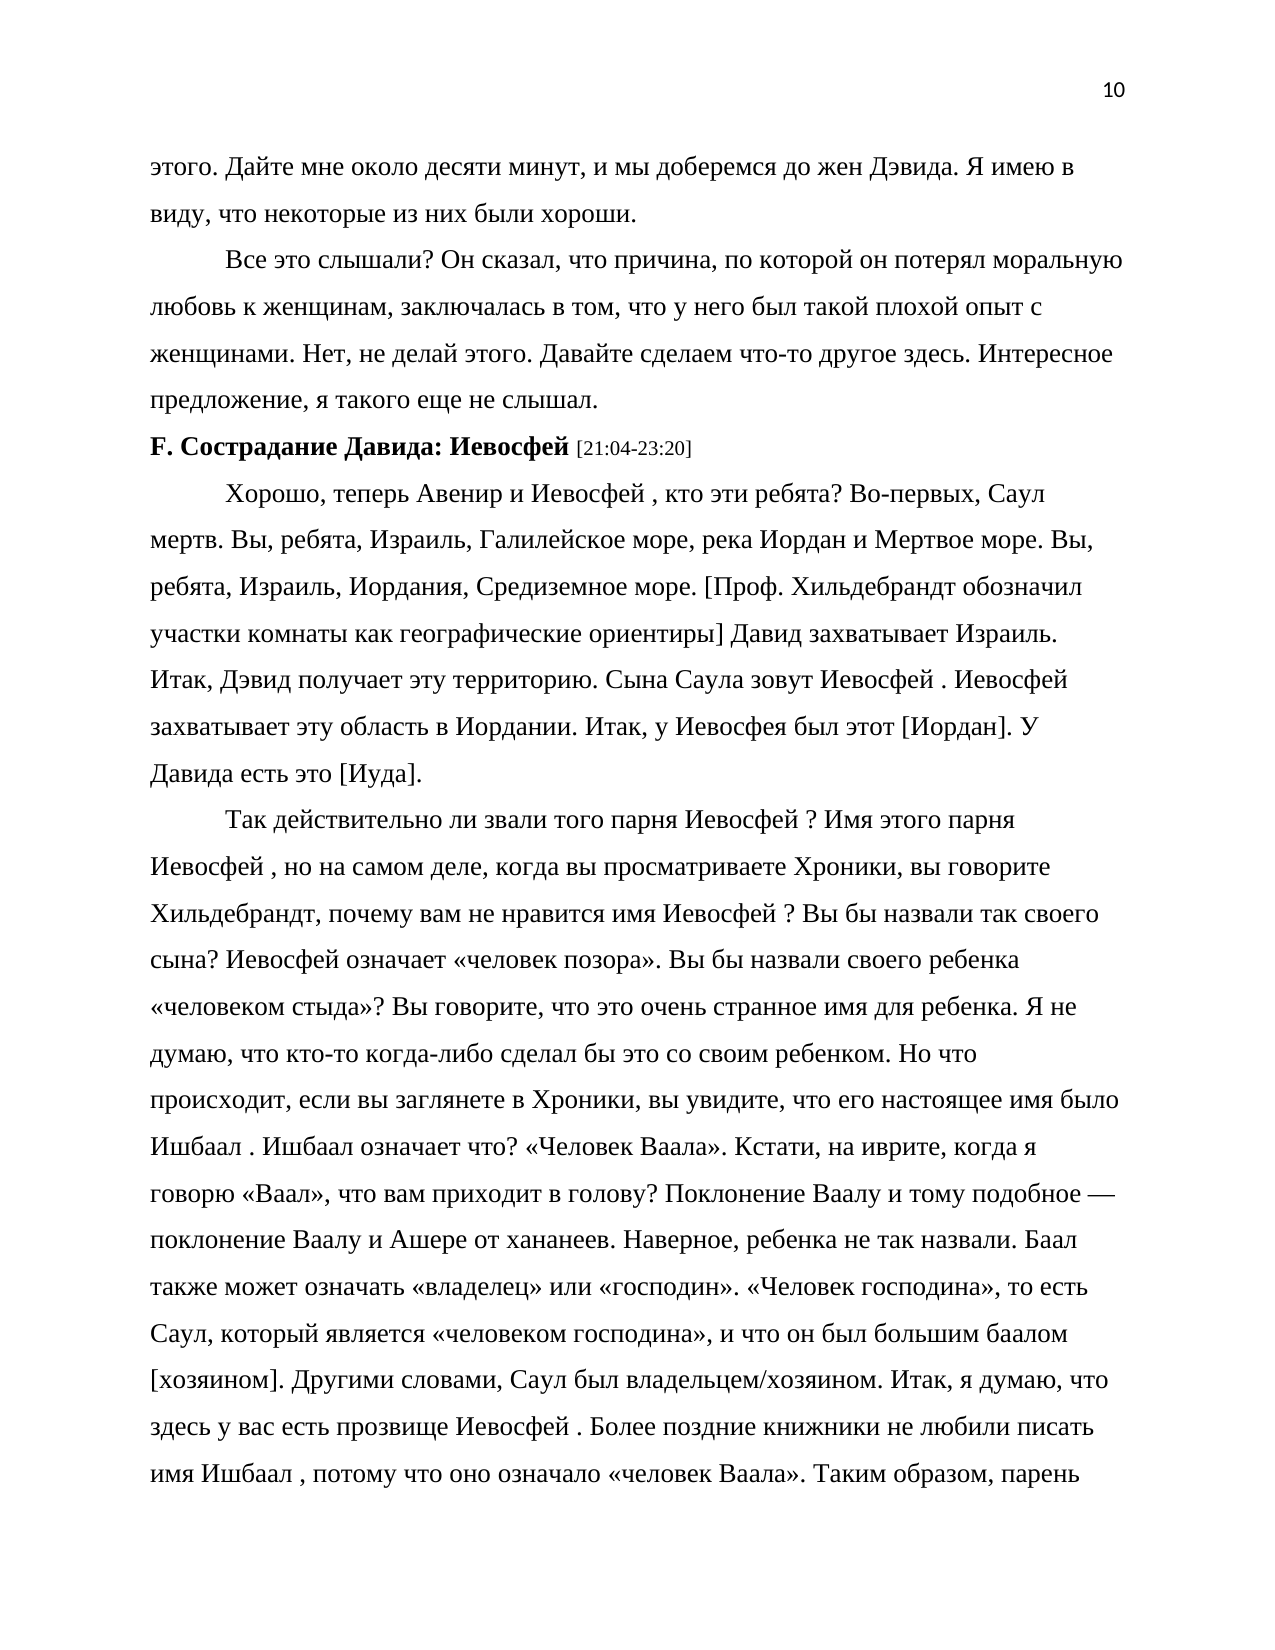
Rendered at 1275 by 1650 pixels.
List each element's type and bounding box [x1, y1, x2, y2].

text [150, 150, 1125, 1488]
